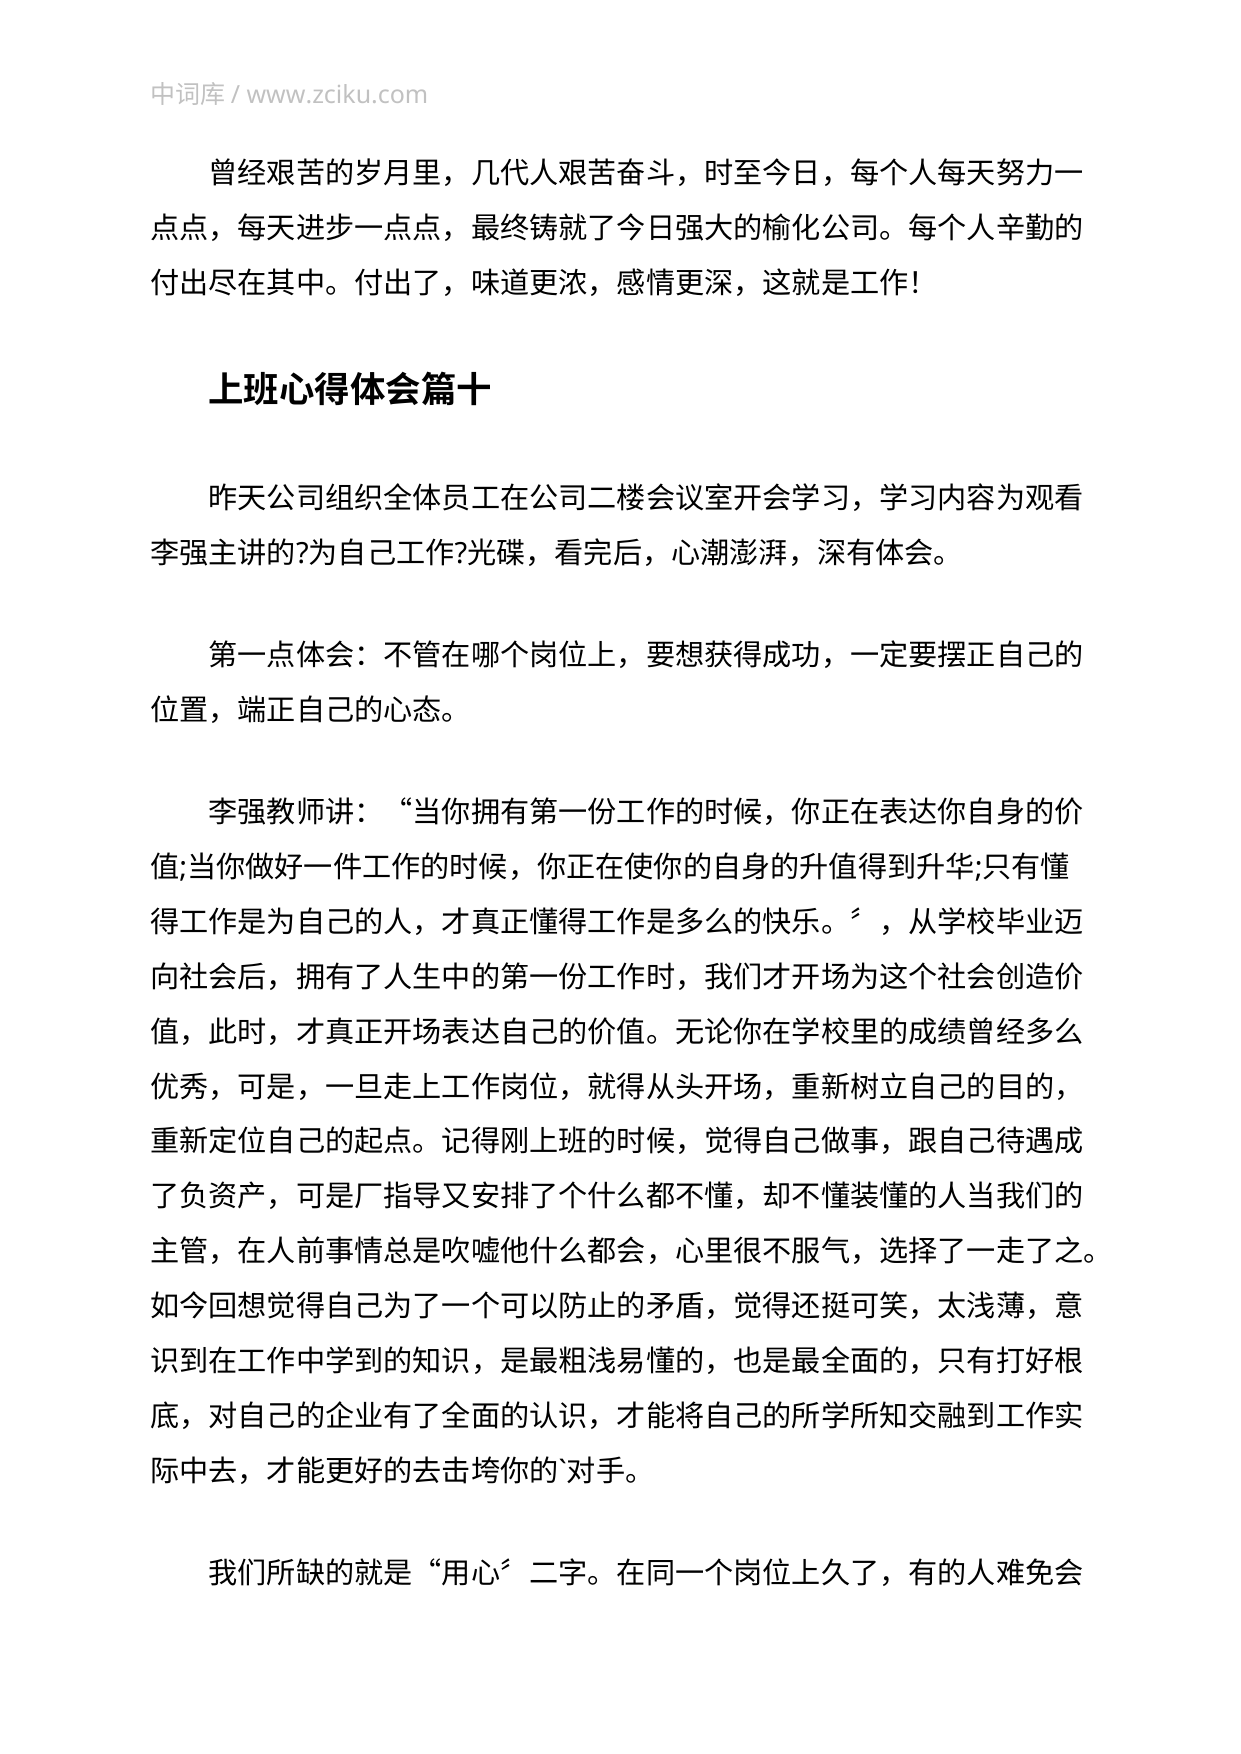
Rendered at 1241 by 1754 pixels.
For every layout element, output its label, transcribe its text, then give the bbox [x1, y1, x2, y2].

text 第一点体会：不管在哪个岗位上，要想获得成功，一定要摆正自己的位置，端正自己的心态。 [150, 632, 1090, 729]
text 上班心得体会篇十 [150, 362, 1090, 413]
text 昨天公司组织全体员工在公司二楼会议室开会学习，学习内容为观看李强主讲的?为自己工作?光碟，看完后，心潮澎湃，深有体会。 [150, 475, 1090, 572]
text 曾经艰苦的岁月里，几代人艰苦奋斗，时至今日，每个人每天努力一点点，每天进步一点点，最终铸就了今日强大的榆化公司。每个人辛勤的付出尽在其中。付出了，味道更浓，感情更深，这就是工作！ [150, 150, 1090, 302]
text 李强教师讲：“当你拥有第一份工作的时候，你正在表达你自身的价值;当你做好一件工作的时候，你正在使你的自身的升值得到升华;只有懂得工作是为自己的人，才真正懂得工作是多么的快乐。〞，从学校毕业迈向社会后，拥有了人生中的第一份工作时，我们才开场为这个社会创造价值，此时，才真正开场表达自己的价值。无论你在学校里的成绩曾经多么优秀，可是，一旦走上工作岗位，就得从头开场，重新树立自己的目的，重新定位自己的起点。记得刚上班的时候，觉得自己做事，跟自己待遇成了负资产，可是厂指导又安排了个什么都不懂，却不懂装懂的人当我们的主管，在人前事情总是吹嘘他什么都会，心里很不服气，选择了一走了之。如今回想觉得自己为了一个可以防止的矛盾，觉得还挺可笑，太浅薄，意识到在工作中学到的知识，是最粗浅易懂的，也是最全面的，只有打好根底，对自己的企业有了全面的认识，才能将自己的所学所知交融到工作实际中去，才能更好的去击垮你的`对手。 [150, 788, 1090, 1490]
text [150, 1549, 1090, 1592]
